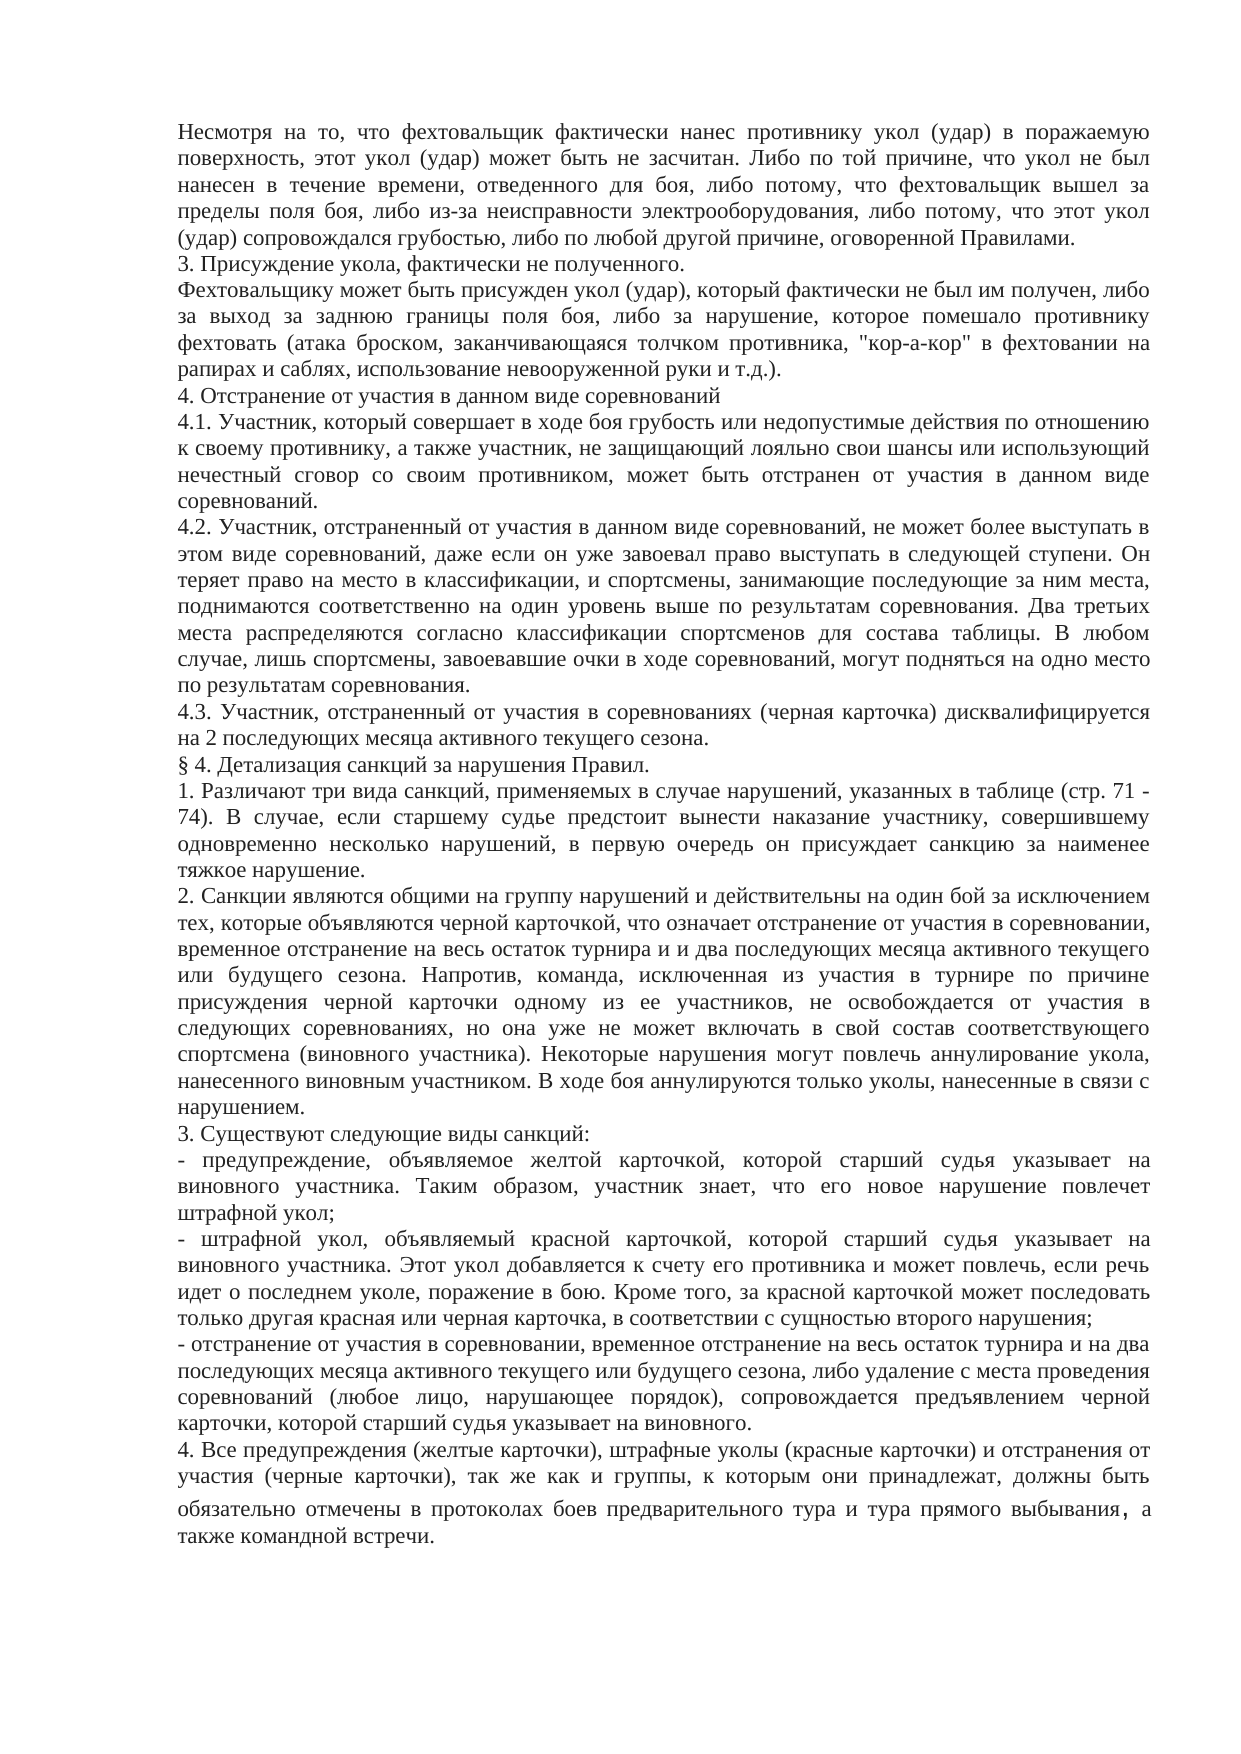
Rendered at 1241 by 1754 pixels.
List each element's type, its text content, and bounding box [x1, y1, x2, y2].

text 4.3. Участник, отстраненный от участия в соревнованиях (черная карточка) дисквалифицируется на 2 последующих месяца активного текущего сезона. [177, 698, 1152, 751]
text 4. Все предупреждения (желтые карточки), штрафные уколы (красные карточки) и отстранения от участия (черные карточки), так же как и группы, к которым они принадлежат, должны быть обязательно отмечены в протоколах боев предварительного тура и тура прямого выбывания, а также командной встречи. [177, 1436, 1152, 1548]
text Несмотря на то, что фехтовальщик фактически нанес противнику укол (удар) в поражаемую поверхность, этот укол (удар) может быть не засчитан. Либо по той причине, что укол не был нанесен в течение времени, отведенного для боя, либо потому, что фехтовальщик вышел за пределы поля боя, либо из-за неисправности электрооборудования, либо потому, что этот укол (удар) сопровождался грубостью, либо по любой другой причине, оговоренной Правилами. [177, 118, 1152, 250]
text 3. Присуждение укола, фактически не полученного. [177, 250, 1152, 276]
text § 4. Детализация санкций за нарушения Правил. [177, 751, 1152, 777]
text 4. Отстранение от участия в данном виде соревнований [177, 382, 1152, 408]
text 1. Различают три вида санкций, применяемых в случае нарушений, указанных в таблице (стр. 71 - 74). В случае, если старшему судье предстоит вынести наказание участнику, совершившему одновременно несколько нарушений, в первую очередь он присуждает санкцию за наименее тяжкое нарушение. [177, 777, 1152, 882]
text - отстранение от участия в соревновании, временное отстранение на весь остаток турнира и на два последующих месяца активного текущего или будущего сезона, либо удаление с места проведения соревнований (любое лицо, нарушающее порядок), сопровождается предъявлением черной карточки, которой старший судья указывает на виновного. [177, 1330, 1152, 1436]
text Фехтовальщику может быть присужден укол (удар), который фактически не был им получен, либо за выход за заднюю границы поля боя, либо за нарушение, которое помешало противнику фехтовать (атака броском, заканчивающаяся толчком противника, "кор-а-кор" в фехтовании на рапирах и саблях, использование невооруженной руки и т.д.). [177, 276, 1152, 382]
text 2. Санкции являются общими на группу нарушений и действительны на один бой за исключением тех, которые объявляются черной карточкой, что означает отстранение от участия в соревновании, временное отстранение на весь остаток турнира и и два последующих месяца активного текущего или будущего сезона. Напротив, команда, исключенная из участия в турнире по причине присуждения черной карточки одному из ее участников, не освобождается от участия в следующих соревнованиях, но она уже не может включать в свой состав соответствующего спортсмена (виновного участника). Некоторые нарушения могут повлечь аннулирование укола, нанесенного виновным участником. В ходе боя аннулируются только уколы, нанесенные в связи с нарушением. [177, 882, 1152, 1119]
text - штрафной укол, объявляемый красной карточкой, которой старший судья указывает на виновного участника. Этот укол добавляется к счету его противника и может повлечь, если речь идет о последнем уколе, поражение в бою. Кроме того, за красной карточкой может последовать только другая красная или черная карточка, в соответствии с сущностью второго нарушения; [177, 1225, 1152, 1330]
text 4.2. Участник, отстраненный от участия в данном виде соревнований, не может более выступать в этом виде соревнований, даже если он уже завоевал право выступать в следующей ступени. Он теряет право на место в классификации, и спортсмены, занимающие последующие за ним места, поднимаются соответственно на один уровень выше по результатам соревнования. Два третьих места распределяются согласно классификации спортсменов для состава таблицы. В любом случае, лишь спортсмены, завоевавшие очки в ходе соревнований, могут подняться на одно место по результатам соревнования. [177, 513, 1152, 698]
text - предупреждение, объявляемое желтой карточкой, которой старший судья указывает на виновного участника. Таким образом, участник знает, что его новое нарушение повлечет штрафной укол; [177, 1146, 1152, 1225]
text 3. Существуют следующие виды санкций: [177, 1119, 1152, 1146]
text 4.1. Участник, который совершает в ходе боя грубость или недопустимые действия по отношению к своему противнику, а также участник, не защищающий лояльно свои шансы или использующий нечестный сговор со своим противником, может быть отстранен от участия в данном виде соревнований. [177, 408, 1152, 513]
